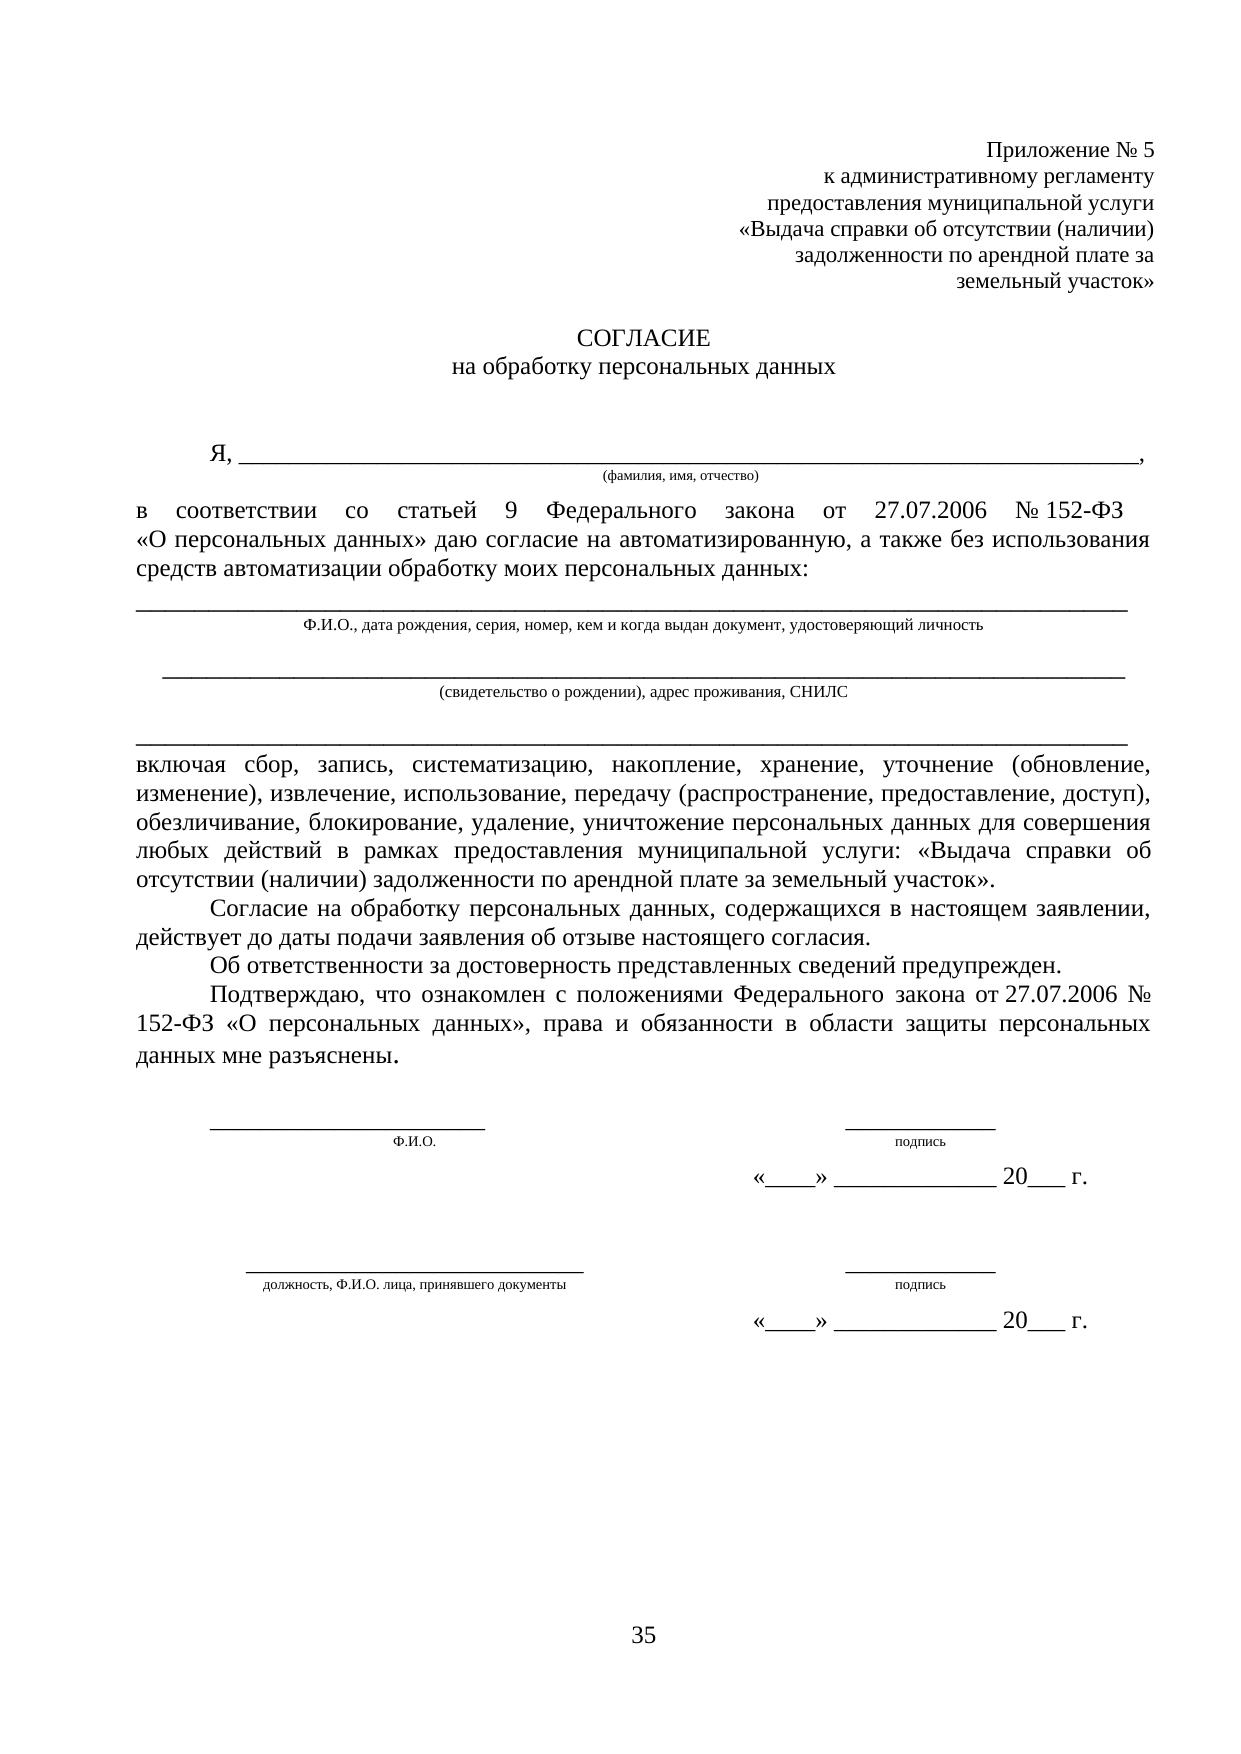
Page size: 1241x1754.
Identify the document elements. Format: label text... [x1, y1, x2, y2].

table_header ______________________ Ф.И.О. [125, 1104, 630, 1219]
text Согласие на обработку персональных данных, содержащихся в настоящем заявлении, действует до даты подачи заявления об отзыве настоящего согласия. [136, 893, 1152, 950]
text на обработку персональных данных [136, 351, 1152, 380]
text Об ответственности за достоверность представленных сведений предупрежден. [136, 950, 1152, 979]
text СОГЛАСИЕ [136, 323, 1152, 351]
table_header ___________________________ должность, Ф.И.О. лица, принявшего документы [125, 1248, 630, 1334]
text (свидетельство о рождении), адрес проживания, СНИЛС [136, 682, 1152, 716]
text (фамилия, имя, отчество) [136, 466, 1152, 495]
text Подтверждаю, что ознакомлен с положениями Федерального закона от 27.07.2006 № 152-ФЗ «О персональных данных», права и обязанности в области защиты персональных данных мне разъяснены. [136, 979, 1152, 1070]
text ____________________________________________________________________ [136, 581, 1152, 615]
text включая сбор, запись, систематизацию, накопление, хранение, уточнение (обновление, изменение), извлечение, использование, передачу (распространение, предоставление, доступ), обезличивание, блокирование, удаление, уничтожение персональных данных для совершения любых действий в рамках предоставления муниципальной услуги: «Выдача справки об отсутствии (наличии) задолженности по арендной плате за земельный участок». [136, 749, 1152, 893]
text «Выдача справки об отсутствии (наличии) задолженности по арендной плате за земельный участок» [726, 215, 1155, 294]
table_header ____________ подпись «____» _____________ 20___ г. [630, 1248, 1136, 1334]
title Приложение № 5 [786, 136, 1155, 162]
text ____________________________________________________________________ [136, 716, 1152, 749]
text __________________________________________________________________ [136, 648, 1152, 682]
text предоставления муниципальной услуги [136, 188, 1155, 215]
text Ф.И.О., дата рождения, серия, номер, кем и когда выдан документ, удостоверяющий личность [136, 615, 1152, 648]
title к административному регламенту [786, 162, 1155, 188]
table_header ____________ подпись «____» _____________ 20___ г. [630, 1104, 1136, 1219]
text в соответствии со статьей 9 Федерального закона от 27.07.2006 № 152-ФЗ «О персональных данных» даю согласие на автоматизированную, а также без использования средств автоматизации обработку моих персональных данных: [136, 495, 1152, 581]
text Я, ________________________________________________________________________, [136, 438, 1152, 466]
